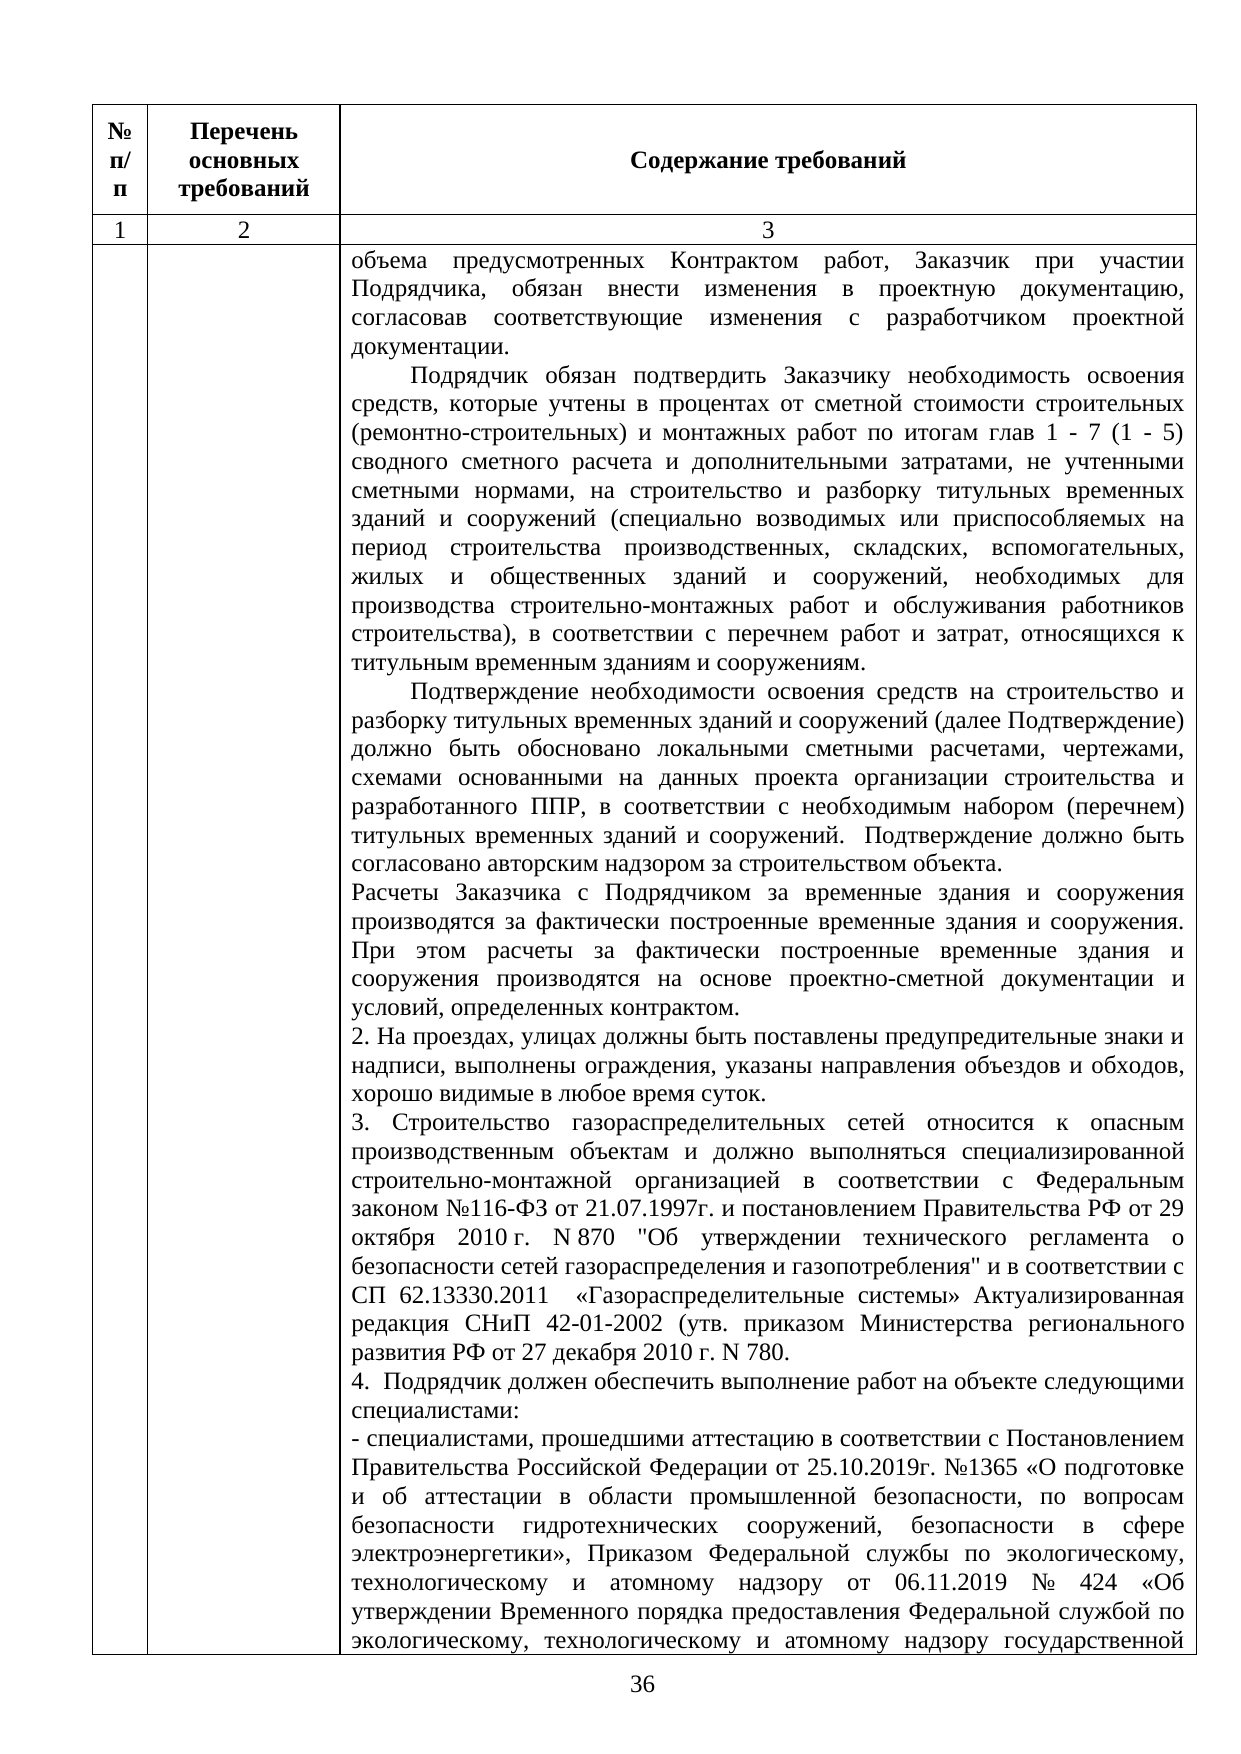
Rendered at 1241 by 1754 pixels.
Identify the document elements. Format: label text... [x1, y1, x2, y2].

table_header № п/п [93, 105, 147, 214]
table_header Содержание требований [341, 105, 1196, 214]
table_cell [93, 245, 147, 1653]
table_cell 3 [341, 215, 1196, 244]
table_header Перечень основных требований [148, 105, 339, 214]
table_cell 2 [148, 215, 339, 244]
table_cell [341, 245, 1196, 1653]
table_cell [148, 245, 339, 1653]
table_cell 1 [93, 215, 147, 244]
